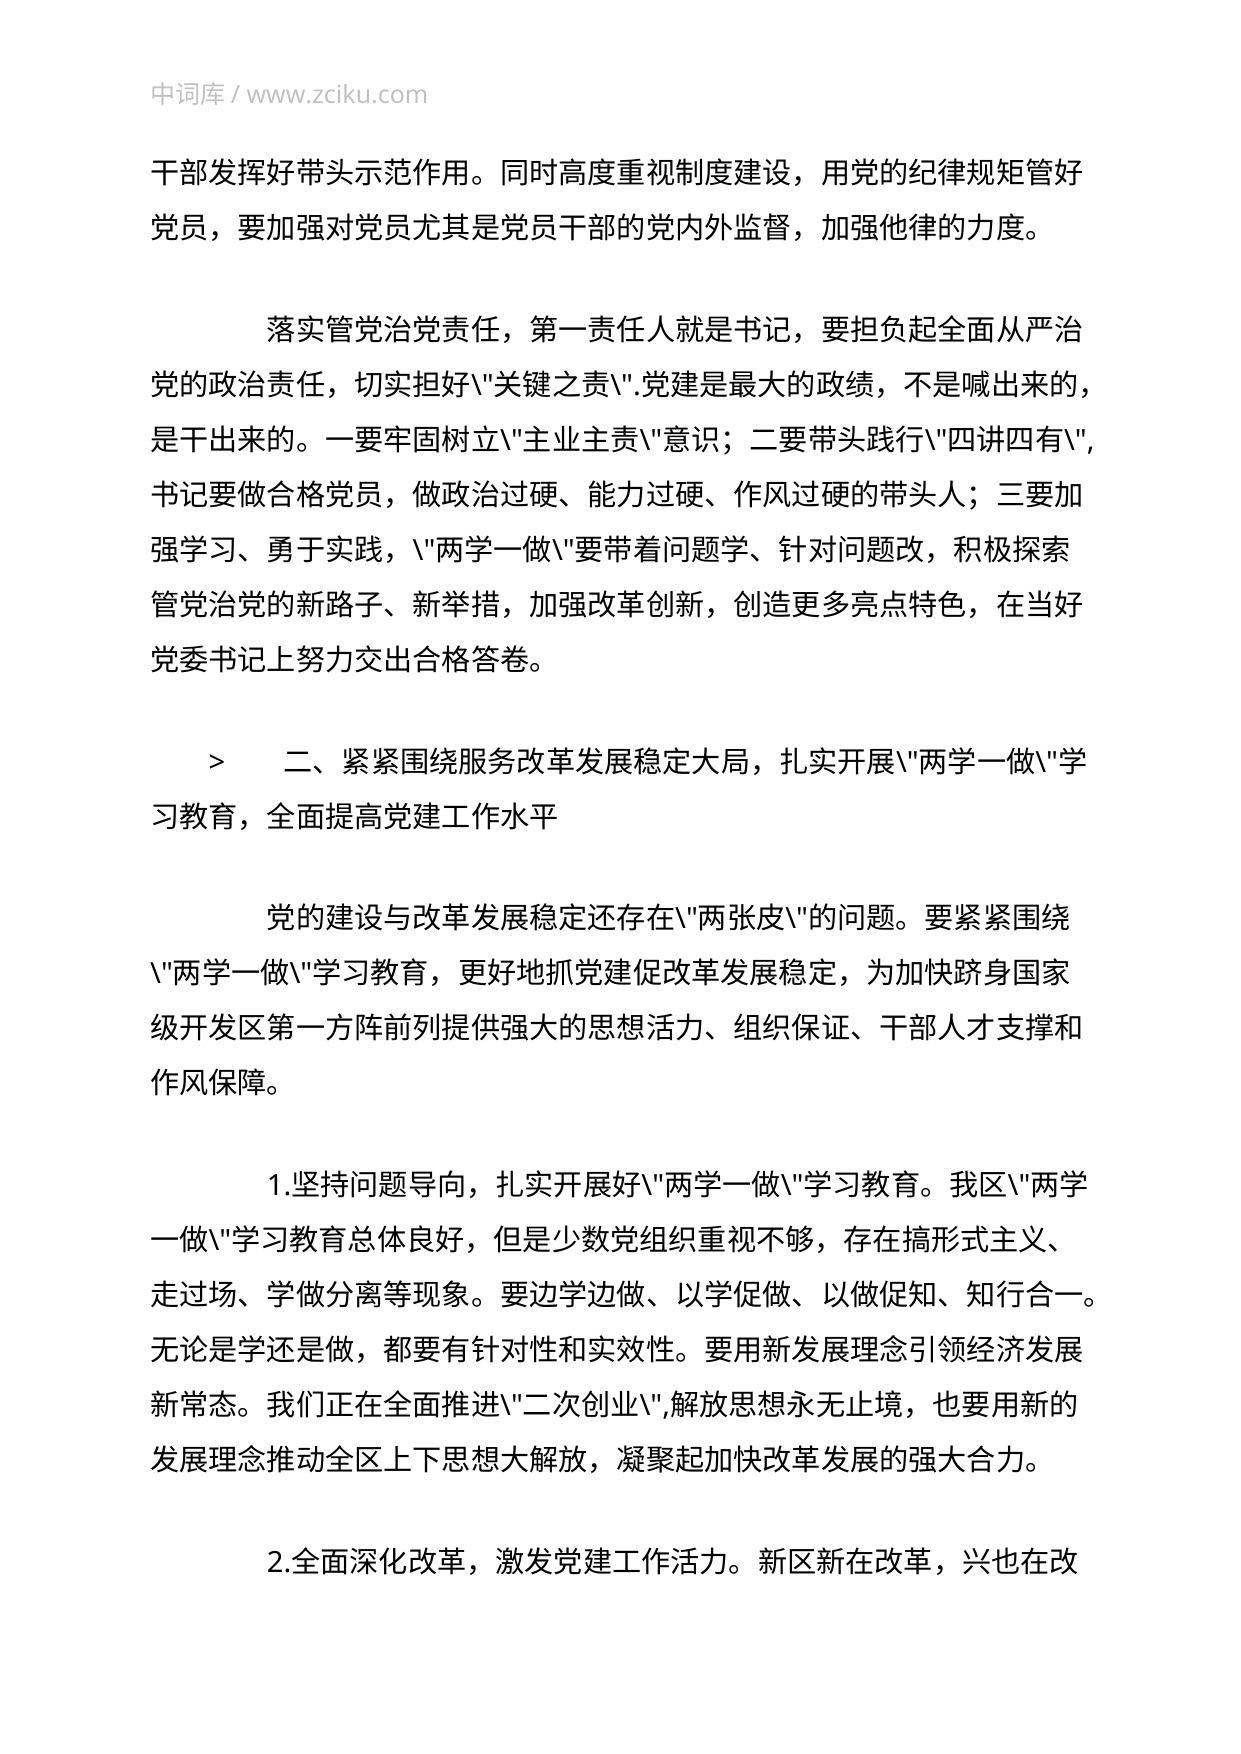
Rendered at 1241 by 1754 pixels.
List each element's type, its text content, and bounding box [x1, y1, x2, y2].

text 1.坚持问题导向，扎实开展好\"两学一做\"学习教育。我区\"两学一做\"学习教育总体良好，但是少数党组织重视不够，存在搞形式主义、走过场、学做分离等现象。要边学边做、以学促做、以做促知、知行合一。无论是学还是做，都要有针对性和实效性。要用新发展理念引领经济发展新常态。我们正在全面推进\"二次创业\",解放思想永无止境，也要用新的发展理念推动全区上下思想大解放，凝聚起加快改革发展的强大合力。 [150, 1162, 1090, 1479]
text 党的建设与改革发展稳定还存在\"两张皮\"的问题。要紧紧围绕\"两学一做\"学习教育，更好地抓党建促改革发展稳定，为加快跻身国家级开发区第一方阵前列提供强大的思想活力、组织保证、干部人才支撑和作风保障。 [150, 895, 1090, 1102]
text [150, 1538, 1090, 1581]
text 落实管党治党责任，第一责任人就是书记，要担负起全面从严治党的政治责任，切实担好\"关键之责\".党建是最大的政绩，不是喊出来的，是干出来的。一要牢固树立\"主业主责\"意识；二要带头践行\"四讲四有\",书记要做合格党员，做政治过硬、能力过硬、作风过硬的带头人；三要加强学习、勇于实践，\"两学一做\"要带着问题学、针对问题改，积极探索管党治党的新路子、新举措，加强改革创新，创造更多亮点特色，在当好党委书记上努力交出合格答卷。 [150, 307, 1090, 679]
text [150, 150, 1090, 247]
text > 二、紧紧围绕服务改革发展稳定大局，扎实开展\"两学一做\"学习教育，全面提高党建工作水平 [150, 738, 1090, 835]
